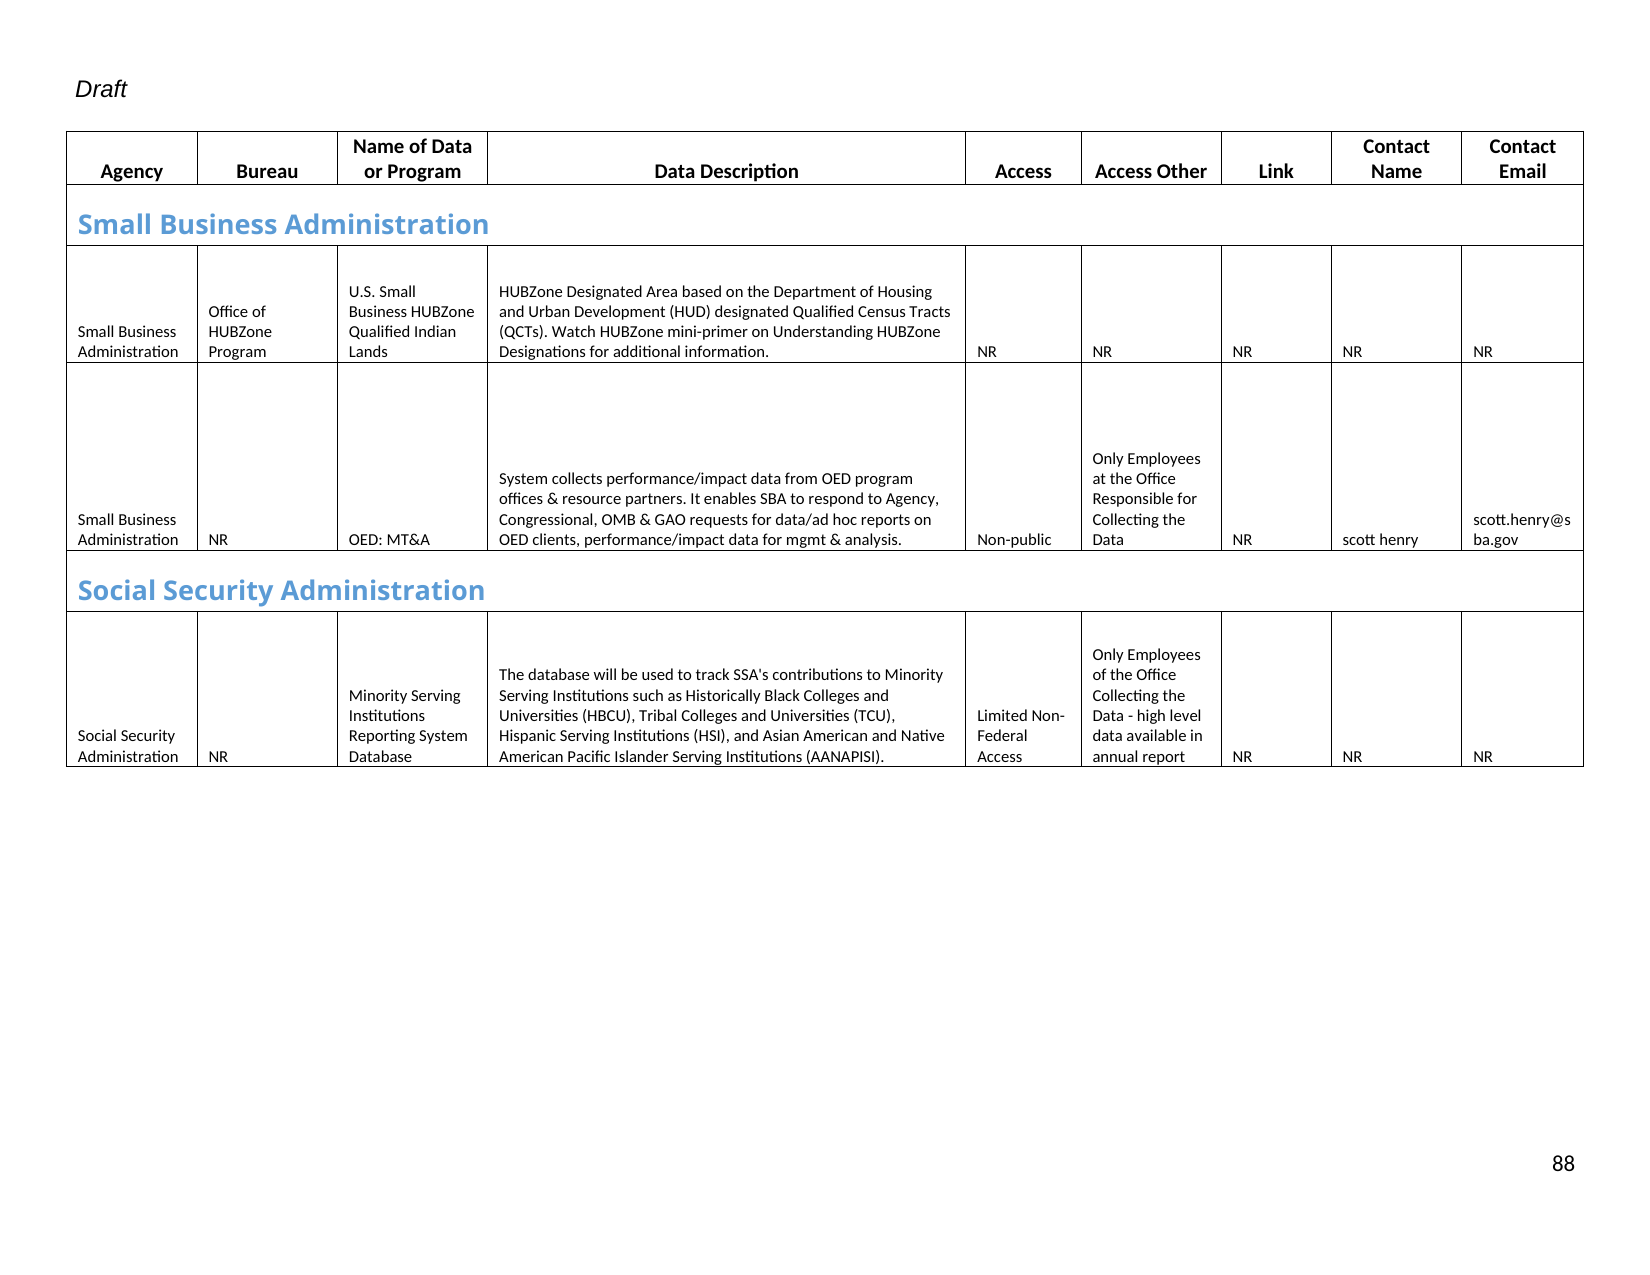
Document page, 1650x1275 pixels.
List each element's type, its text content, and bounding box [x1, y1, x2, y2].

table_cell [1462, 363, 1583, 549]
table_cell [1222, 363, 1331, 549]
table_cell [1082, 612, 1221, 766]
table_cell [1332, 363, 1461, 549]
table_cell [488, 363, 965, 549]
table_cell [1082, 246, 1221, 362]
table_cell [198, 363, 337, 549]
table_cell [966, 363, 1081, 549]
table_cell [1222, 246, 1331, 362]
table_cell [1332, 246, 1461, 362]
table_header Access [966, 132, 1081, 184]
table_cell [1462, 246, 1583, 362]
table_header Link [1222, 132, 1331, 184]
table_header Access Other [1082, 132, 1221, 184]
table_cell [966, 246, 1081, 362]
table_header Name of Data or Program [338, 132, 487, 184]
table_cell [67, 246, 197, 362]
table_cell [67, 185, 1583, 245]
table_header Bureau [198, 132, 337, 184]
table_header Data Description [488, 132, 965, 184]
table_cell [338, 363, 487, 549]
table_header Contact Name [1332, 132, 1461, 184]
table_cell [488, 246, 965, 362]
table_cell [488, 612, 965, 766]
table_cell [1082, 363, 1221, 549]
table_header Contact Email [1462, 132, 1583, 184]
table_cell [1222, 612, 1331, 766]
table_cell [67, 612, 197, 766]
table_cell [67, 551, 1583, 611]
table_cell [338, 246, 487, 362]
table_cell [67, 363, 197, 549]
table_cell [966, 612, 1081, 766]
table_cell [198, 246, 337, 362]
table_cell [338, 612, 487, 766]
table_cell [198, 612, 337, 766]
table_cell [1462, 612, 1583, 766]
table_header Agency [67, 132, 197, 184]
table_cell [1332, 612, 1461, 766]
